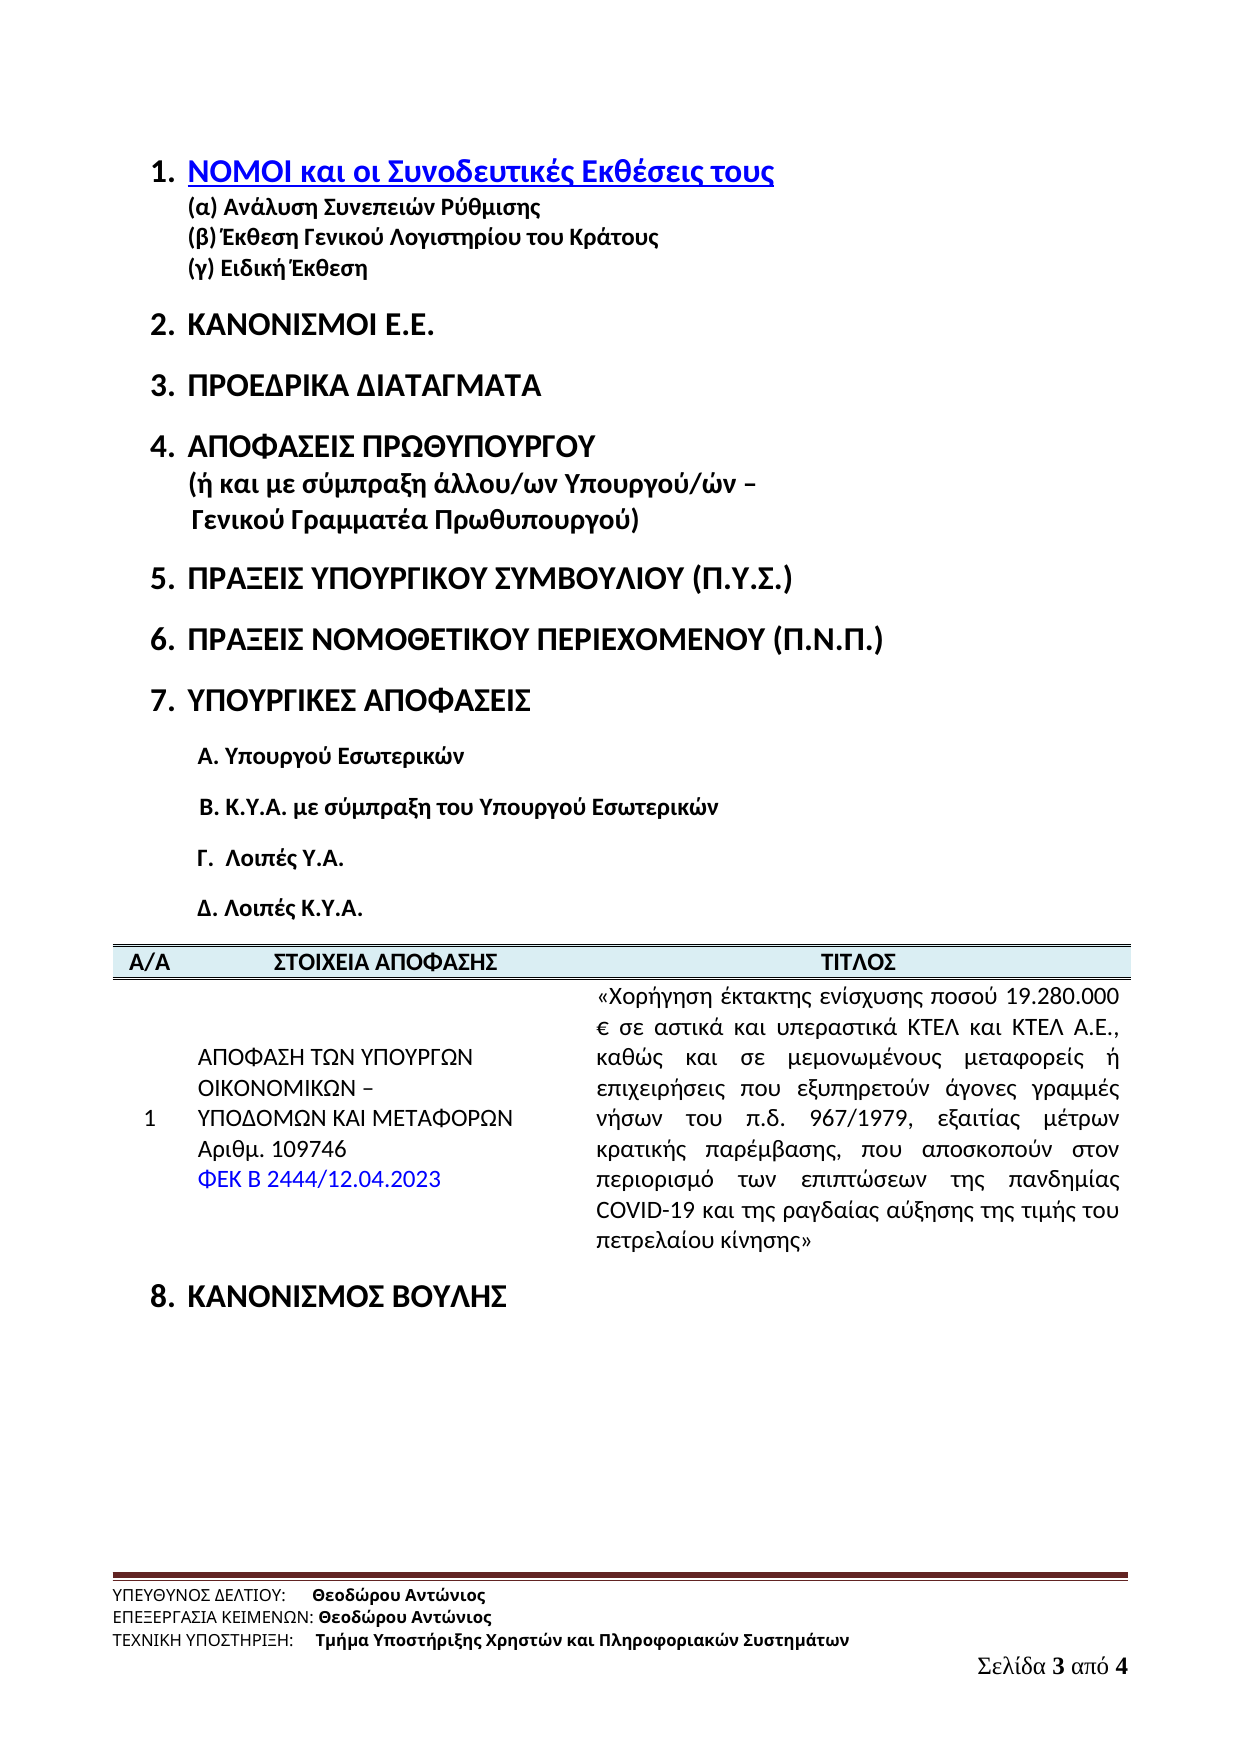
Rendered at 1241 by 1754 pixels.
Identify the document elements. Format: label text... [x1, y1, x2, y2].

subtitle ΠΡΑΞΕΙΣ ΝΟΜΟΘΕΤΙΚΟΥ ΠΕΡΙΕΧΟΜΕΝΟΥ (Π.Ν.Π.) [150, 618, 1090, 659]
table_header A/A [113, 947, 186, 977]
subtitle (ή και με σύμπραξη άλλου/ων Υπουργού/ών – [112, 465, 1090, 501]
list (β) Έκθεση Γενικού Λογιστηρίου του Κράτους [187, 221, 1128, 252]
subtitle ΠΡΟΕΔΡΙΚΑ ΔΙΑΤΑΓΜΑΤΑ [150, 364, 1090, 404]
list (γ) Ειδική Έκθεση [187, 252, 1128, 282]
list (α) Ανάλυση Συνεπειών Ρύθμισης [187, 191, 1128, 221]
table_cell ΑΠΟΦΑΣΗ ΤΩΝ ΥΠΟΥΡΓΩΝ ΟΙΚΟΝΟΜΙΚΩΝ – ΥΠΟΔΟΜΩΝ ΚΑΙ ΜΕΤΑΦΟΡΩΝ Αριθμ. 109746 ΦΕΚ B 2444/12.04.2023 [186, 980, 585, 1255]
table_header ΤΙΤΛΟΣ [585, 947, 1131, 977]
subtitle ΚΑΝΟΝΙΣΜΟΙ Ε.Ε. [150, 303, 1090, 343]
subtitle ΠΡΑΞΕΙΣ ΥΠΟΥΡΓΙΚΟΥ ΣΥΜΒΟΥΛΙΟΥ (Π.Υ.Σ.) [150, 557, 1090, 598]
subtitle Α. Υπουργού Εσωτερικών [112, 740, 1184, 771]
subtitle ΚΑΝΟΝΙΣMΟΣ ΒΟΥΛΗΣ [150, 1275, 1090, 1316]
table_cell 1 [113, 980, 186, 1255]
subtitle Γ. Λοιπές Υ.Α. [112, 842, 1090, 872]
subtitle Β. Κ.Υ.Α. με σύμπραξη του Υπουργού Εσωτερικών [112, 791, 1090, 821]
subtitle ΝΟΜΟΙ και οι Συνοδευτικές Εκθέσεις τους [150, 150, 1091, 191]
subtitle Γενικού Γραμματέα Πρωθυπουργού) [112, 501, 1090, 537]
subtitle Δ. Λοιπές Κ.Υ.Α. [112, 893, 1090, 923]
subtitle ΑΠΟΦΑΣΕΙΣ ΠΡΩΘΥΠΟΥΡΓΟΥ [150, 425, 1090, 465]
table_header ΣΤΟΙΧΕΙΑ ΑΠΟΦΑΣΗΣ [186, 947, 585, 977]
subtitle ΥΠΟΥΡΓΙΚΕΣ ΑΠΟΦΑΣΕΙΣ [150, 679, 1090, 720]
table_cell «Χορήγηση έκτακτης ενίσχυσης ποσού 19.280.000 € σε αστικά και υπεραστικά ΚΤΕΛ και ΚΤΕΛ Α.Ε., καθώς και σε μεμονωμένους μεταφορείς ή επιχειρήσεις που εξυπηρετούν άγονες γραμμές νήσων του π.δ. 967/1979, εξαιτίας μέτρων κρατικής παρέμβασης, που αποσκοπούν στον περιορισμό των επιπτώσεων της πανδημίας COVID-19 και της ραγδαίας αύξησης της τιμής του πετρελαίου κίνησης» [585, 980, 1131, 1255]
